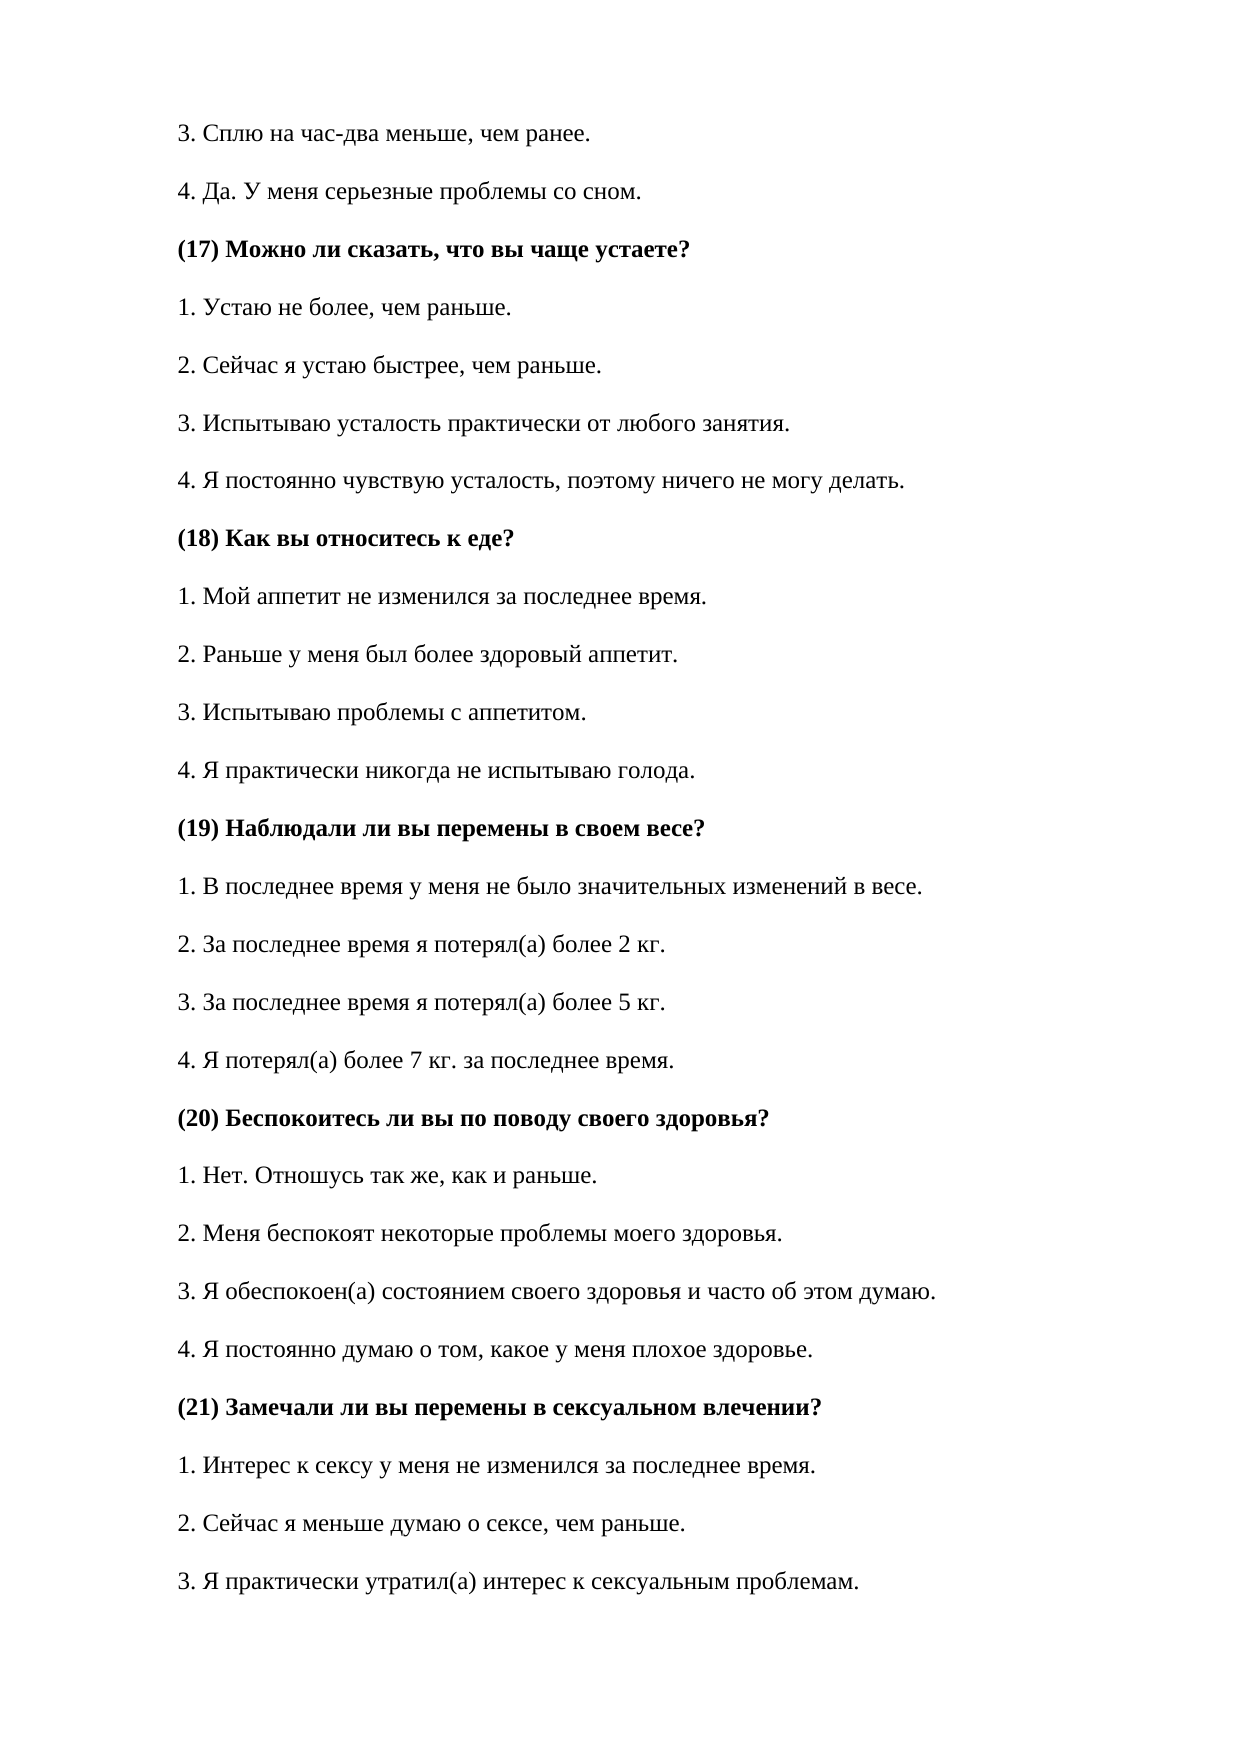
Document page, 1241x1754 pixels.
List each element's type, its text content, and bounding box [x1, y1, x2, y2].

text 2. Меня беспокоят некоторые проблемы моего здоровья. [177, 1218, 1152, 1247]
text 1. Интерес к сексу у меня не изменился за последнее время. [177, 1450, 1152, 1479]
text (18) Как вы относитесь к еде? [177, 523, 1152, 552]
text (21) Замечали ли вы перемены в сексуальном влечении? [177, 1392, 1152, 1421]
text 3. За последнее время я потерял(а) более 5 кг. [177, 987, 1152, 1016]
text 2. Сейчас я меньше думаю о сексе, чем раньше. [177, 1508, 1152, 1537]
text 4. Да. У меня серьезные проблемы со сном. [177, 176, 1152, 205]
text 3. Испытываю проблемы с аппетитом. [177, 697, 1152, 726]
text 2. За последнее время я потерял(а) более 2 кг. [177, 929, 1152, 958]
text 3. Я обеспокоен(а) состоянием своего здоровья и часто об этом думаю. [177, 1276, 1152, 1305]
text 4. Я постоянно чувствую усталость, поэтому ничего не могу делать. [177, 466, 1152, 494]
text 2. Раньше у меня был более здоровый аппетит. [177, 639, 1152, 668]
text (20) Беспокоитесь ли вы по поводу своего здоровья? [177, 1103, 1152, 1131]
text 1. Устаю не более, чем раньше. [177, 292, 1152, 321]
text 1. Нет. Отношусь так же, как и раньше. [177, 1161, 1152, 1189]
text 3. Сплю на час-два меньше, чем ранее. [177, 118, 1152, 147]
text 3. Я практически утратил(а) интерес к сексуальным проблемам. [177, 1566, 1152, 1595]
text 4. Я практически никогда не испытываю голода. [177, 755, 1152, 784]
text 1. Мой аппетит не изменился за последнее время. [177, 581, 1152, 610]
text 4. Я потерял(а) более 7 кг. за последнее время. [177, 1045, 1152, 1073]
text 3. Испытываю усталость практически от любого занятия. [177, 408, 1152, 436]
text 2. Сейчас я устаю быстрее, чем раньше. [177, 350, 1152, 378]
text 1. В последнее время у меня не было значительных изменений в весе. [177, 871, 1152, 900]
text 4. Я постоянно думаю о том, какое у меня плохое здоровье. [177, 1334, 1152, 1363]
text (19) Наблюдали ли вы перемены в своем весе? [177, 813, 1152, 842]
text (17) Можно ли сказать, что вы чаще устаете? [177, 234, 1152, 263]
